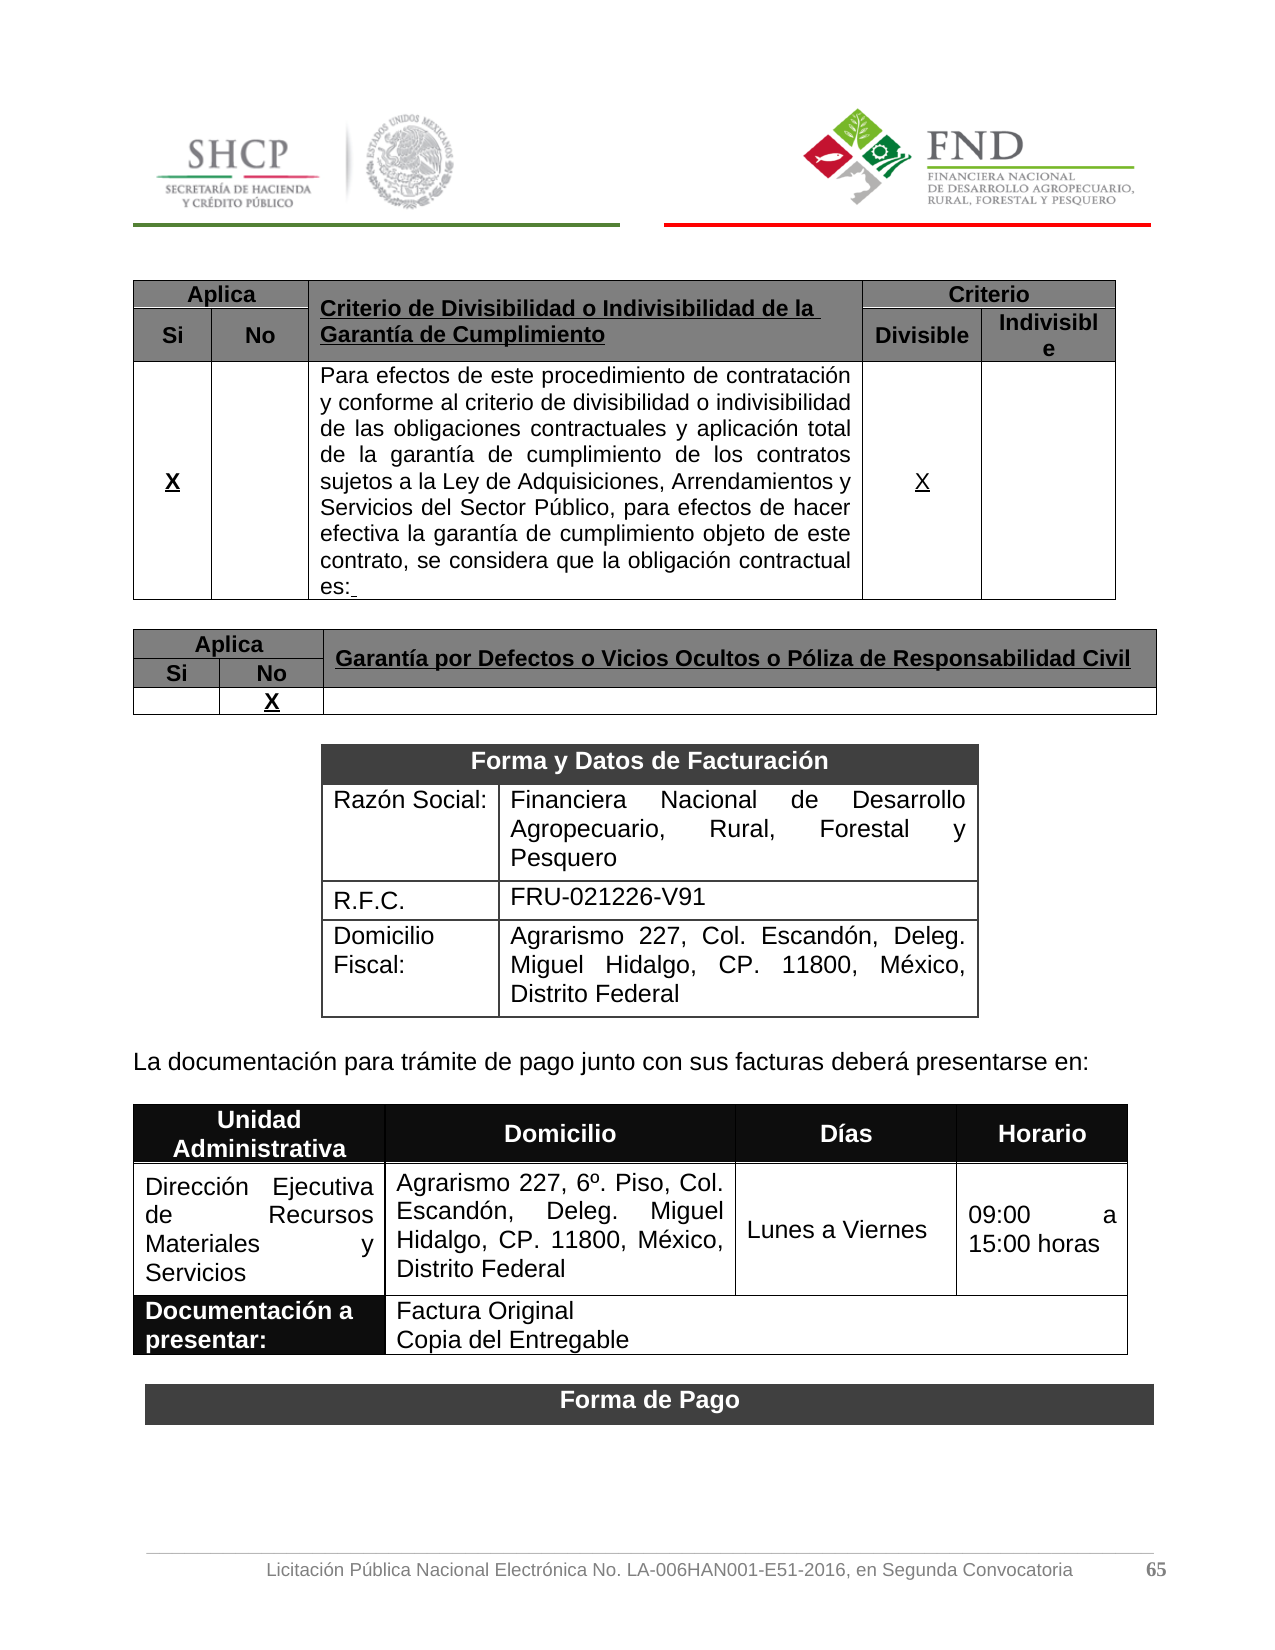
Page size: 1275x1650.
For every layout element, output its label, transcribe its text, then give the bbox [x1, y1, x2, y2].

table_cell X [863, 362, 981, 599]
table_header Domicilio [386, 1105, 735, 1162]
table_cell Para efectos de este procedimiento de contratación y conforme al criterio de divisibilidad o indivisibilidad de las obligaciones contractuales y aplicación total de la garantía de cumplimiento de los contratos sujetos a la Ley de Adquisiciones, Arrendamientos y Servicios del Sector Público, para efectos de hacer efectiva la garantía de cumplimiento objeto de este contrato, se considera que la obligación contractual es: [309, 362, 862, 599]
table_header Garantía por Defectos o Vicios Ocultos o Póliza de Responsabilidad Civil [324, 630, 1156, 687]
table_cell Si [134, 309, 211, 361]
table_cell Factura Original Copia del Entregable [386, 1296, 1127, 1354]
table_header Criterio [863, 281, 1115, 307]
table_cell Divisible [863, 309, 981, 361]
table_cell Agrarismo 227, Col. Escandón, Deleg. Miguel Hidalgo, CP. 11800, México, Distrito Federal [500, 921, 977, 1016]
table_cell 09:00 a 15:00 horas [957, 1164, 1127, 1295]
table_cell Financiera Nacional de Desarrollo Agropecuario, Rural, Forestal y Pesquero [500, 785, 977, 880]
table_cell No [220, 659, 323, 687]
table_cell Indivisible [982, 309, 1115, 361]
table_header Forma y Datos de Facturación [323, 746, 977, 783]
table_cell Dirección Ejecutiva de Recursos Materiales y Servicios [134, 1164, 384, 1295]
table_header Horario [957, 1105, 1127, 1162]
table_cell X [220, 688, 323, 714]
table_header Aplica [134, 630, 323, 658]
table_header Criterio de Divisibilidad o Indivisibilidad de la Garantía de Cumplimiento [309, 281, 862, 361]
picture [144, 103, 463, 223]
table_cell No [212, 309, 308, 361]
table_cell Si [134, 659, 219, 687]
table_header Aplica [134, 281, 308, 307]
table_cell Razón Social: [323, 785, 498, 880]
table_header Días [736, 1105, 956, 1162]
picture [796, 103, 1141, 212]
table_cell [134, 688, 219, 714]
table_cell [212, 362, 308, 599]
table_cell FRU-021226-V91 [500, 882, 977, 919]
table_cell [324, 688, 1156, 714]
table_header Unidad Administrativa [134, 1105, 384, 1162]
table_cell X [134, 362, 211, 599]
table_cell R.F.C. [323, 882, 498, 919]
table_cell Domicilio Fiscal: [323, 921, 498, 1016]
table_cell [982, 362, 1115, 599]
table_header Forma de Pago [147, 1386, 1152, 1423]
table_cell Agrarismo 227, 6º. Piso, Col. Escandón, Deleg. Miguel Hidalgo, CP. 11800, México, Distrito Federal [386, 1164, 735, 1295]
table_cell Lunes a Viernes [736, 1164, 956, 1295]
text La documentación para trámite de pago junto con sus facturas deberá presentarse en: [133, 1046, 1167, 1075]
table_cell Documentación a presentar: [134, 1296, 384, 1354]
